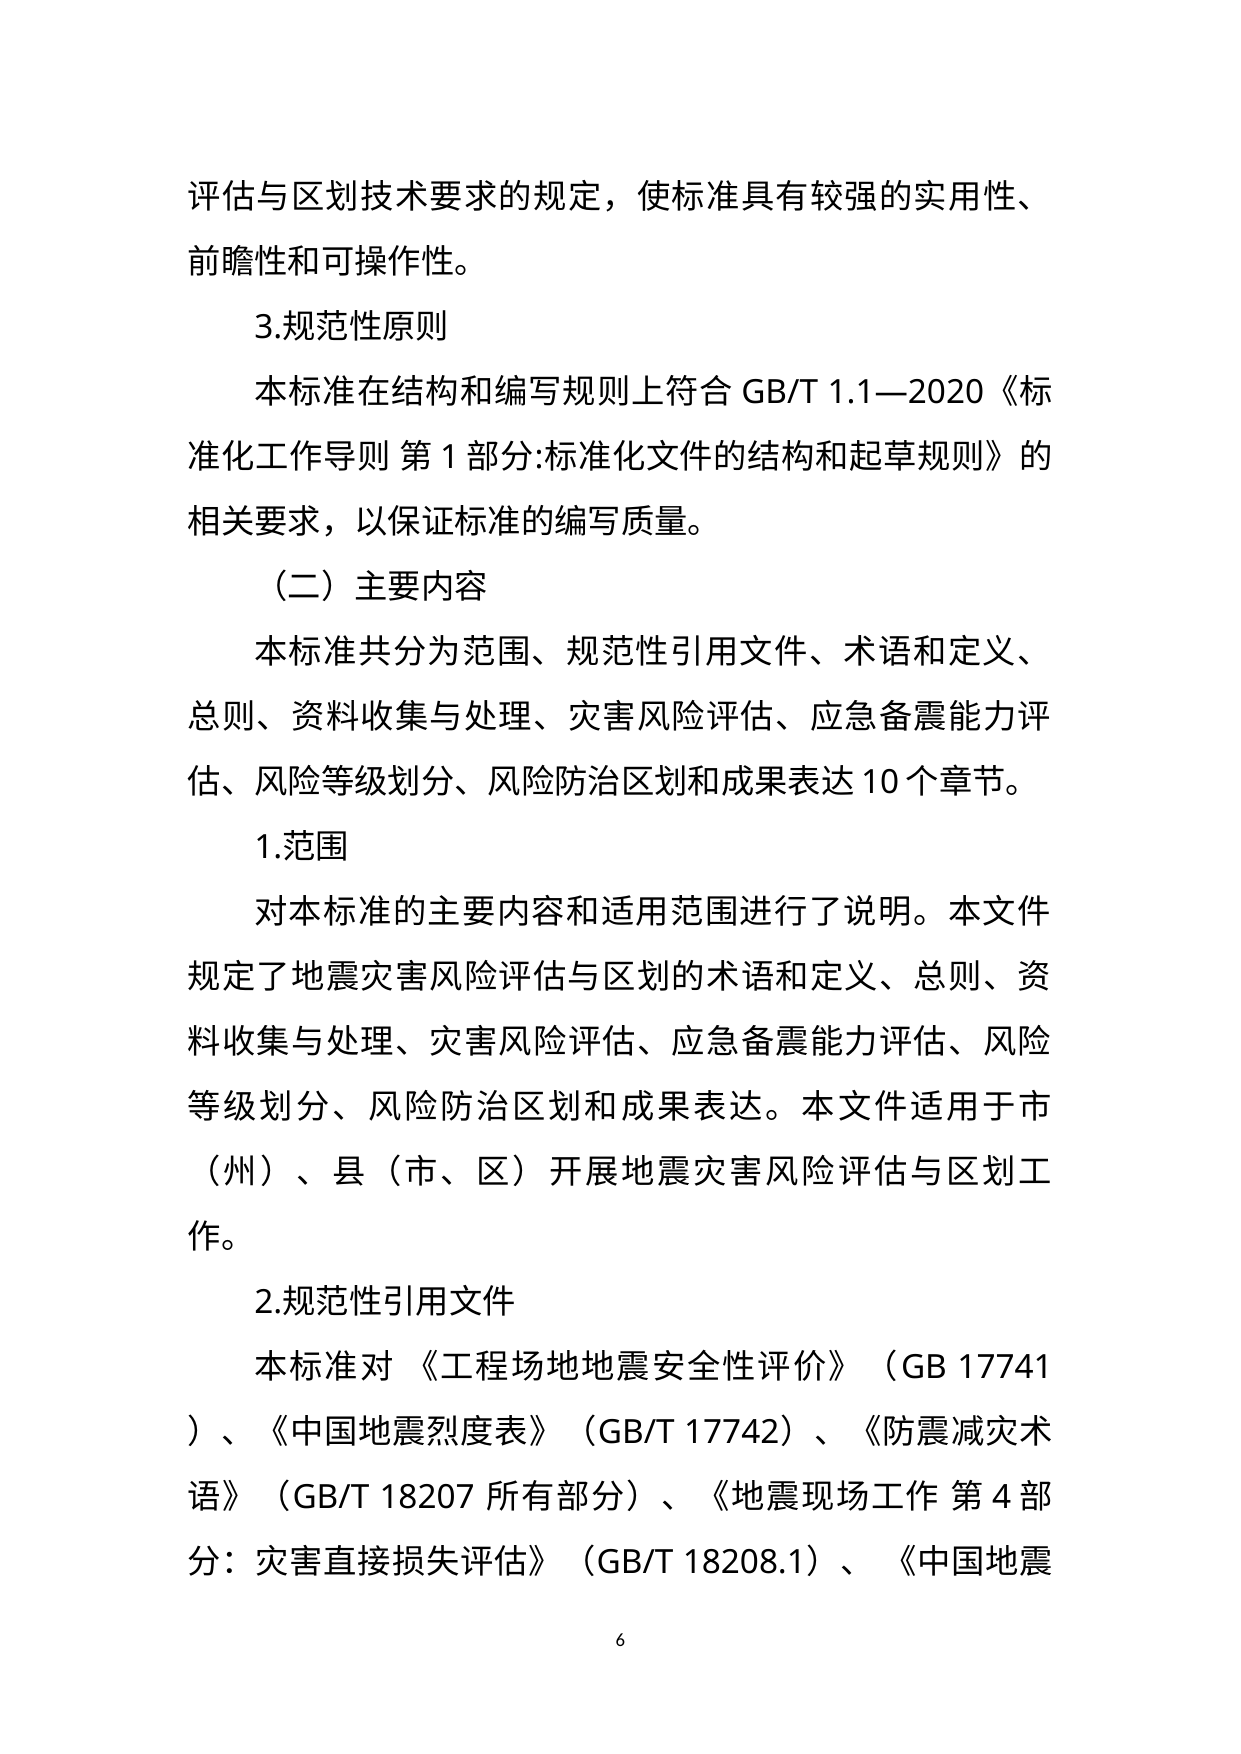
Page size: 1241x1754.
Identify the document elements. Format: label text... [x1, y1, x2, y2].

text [187, 1332, 1053, 1592]
text （二）主要内容 [187, 552, 1053, 617]
text 3.规范性原则 [187, 292, 1053, 357]
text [187, 162, 1053, 292]
text 2.规范性引用文件 [187, 1267, 1053, 1332]
text 本标准共分为范围、规范性引用文件、术语和定义、总则、资料收集与处理、灾害风险评估、应急备震能力评估、风险等级划分、风险防治区划和成果表达10个章节。 [187, 617, 1053, 812]
text 1.范围 [187, 812, 1053, 877]
text 本标准在结构和编写规则上符合GB/T 1.1—2020《标准化工作导则 第1部分:标准化文件的结构和起草规则》的相关要求，以保证标准的编写质量。 [187, 357, 1053, 552]
text 对本标准的主要内容和适用范围进行了说明。本文件规定了地震灾害风险评估与区划的术语和定义、总则、资料收集与处理、灾害风险评估、应急备震能力评估、风险等级划分、风险防治区划和成果表达。本文件适用于市（州）、县（市、区）开展地震灾害风险评估与区划工作。 [187, 877, 1053, 1267]
